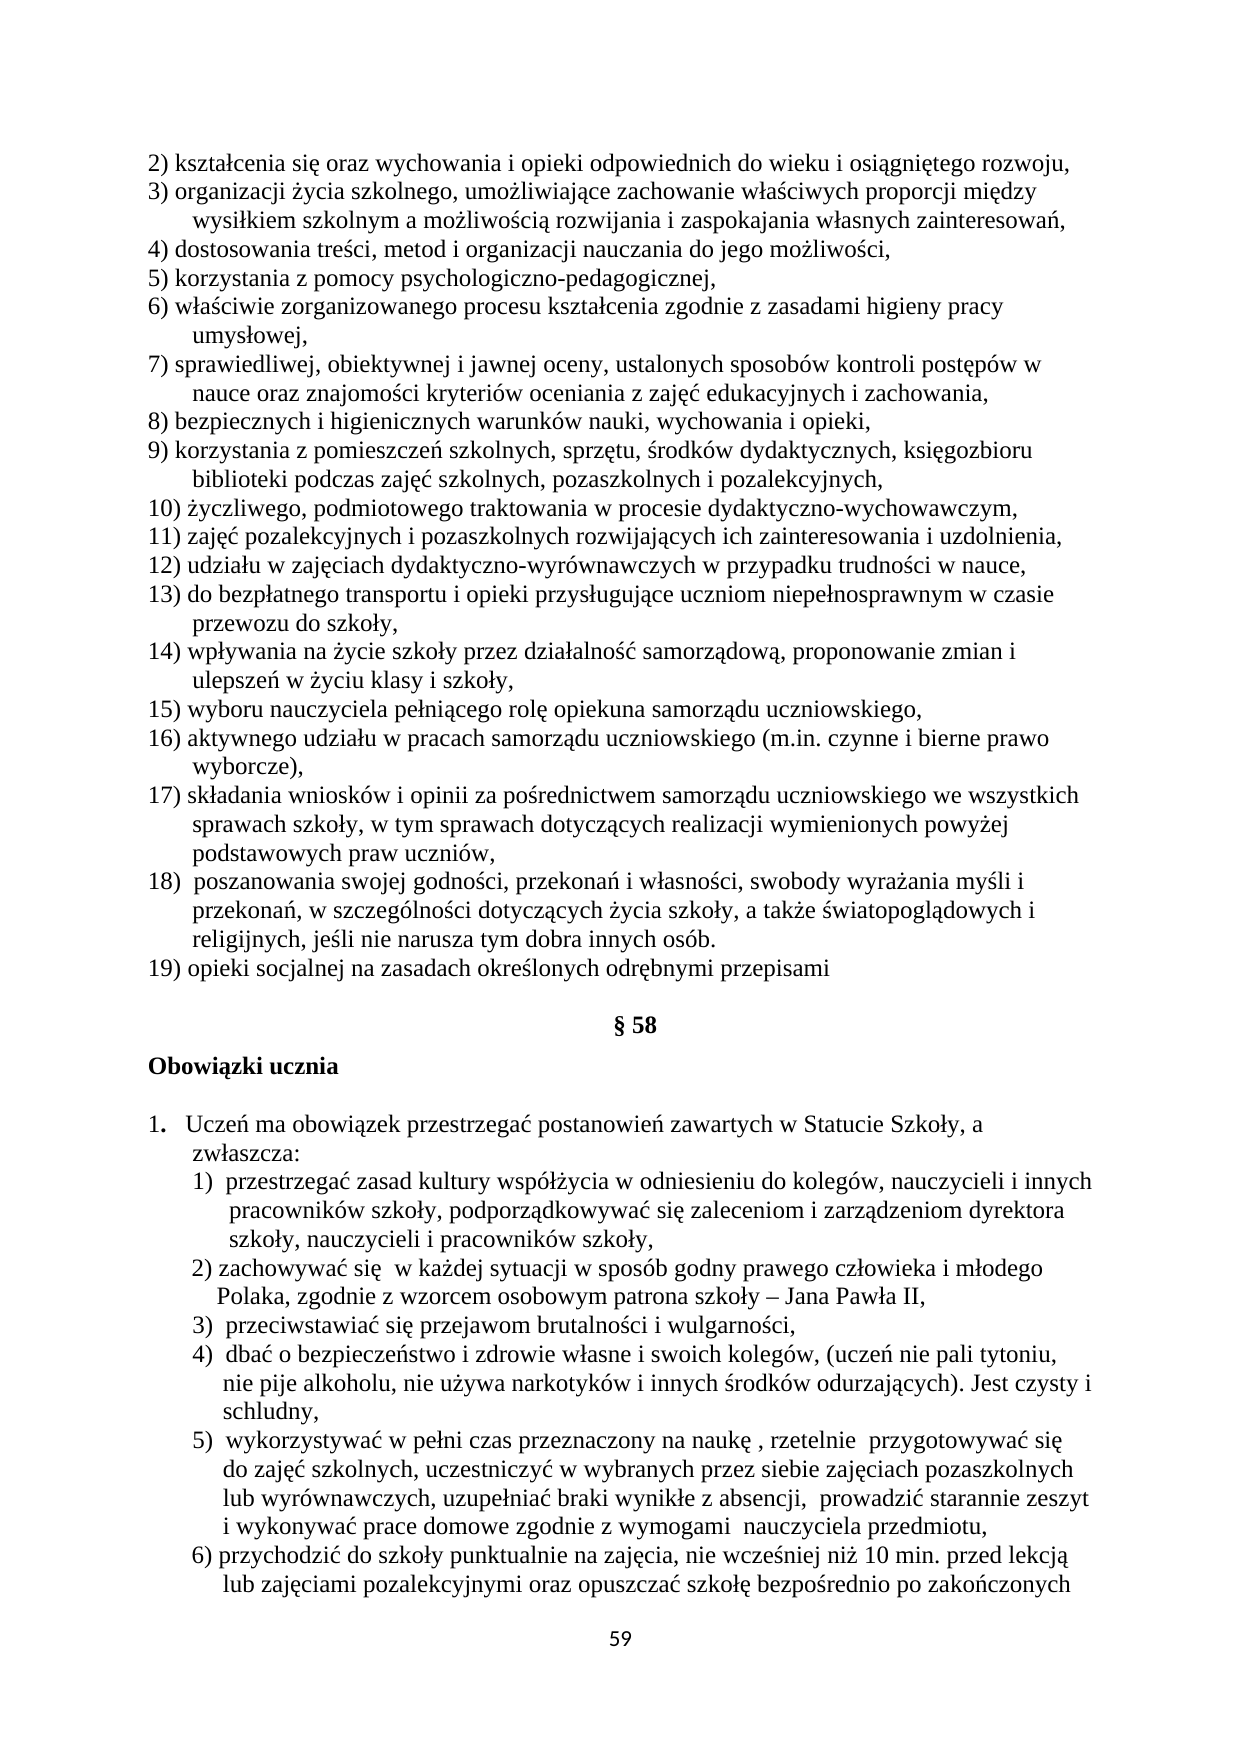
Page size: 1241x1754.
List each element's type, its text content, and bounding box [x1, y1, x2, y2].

text 8) bezpiecznych i higienicznych warunków nauki, wychowania i opieki, [148, 406, 1093, 435]
text pracowników szkoły, podporządkowywać się zaleceniom i zarządzeniom dyrektora [148, 1195, 1093, 1224]
text 2) zachowywać się w każdej sytuacji w sposób godny prawego człowieka i młodego [148, 1253, 1093, 1281]
text Polaka, zgodnie z wzorcem osobowym patrona szkoły – Jana Pawła II, [148, 1281, 1093, 1310]
text nie pije alkoholu, nie używa narkotyków i innych środków odurzających). Jest czysty i [148, 1368, 1093, 1396]
text 5) korzystania z pomocy psychologiczno-pedagogicznej, [148, 263, 1093, 291]
text 14) wpływania na życie szkoły przez działalność samorządową, proponowanie zmian i ulepszeń w życiu klasy i szkoły, [148, 636, 1093, 694]
text szkoły, nauczycieli i pracowników szkoły, [148, 1224, 1093, 1253]
text 12) udziału w zajęciach dydaktyczno-wyrównawczych w przypadku trudności w nauce, [148, 550, 1093, 579]
text 10) życzliwego, podmiotowego traktowania w procesie dydaktyczno-wychowawczym, [148, 493, 1093, 521]
text § 58 [177, 1010, 1093, 1039]
text schludny, [148, 1396, 1093, 1425]
text do zajęć szkolnych, uczestniczyć w wybranych przez siebie zajęciach pozaszkolnych [148, 1454, 1093, 1483]
text lub wyrównawczych, uzupełniać braki wynikłe z absencji, prowadzić starannie zeszyt [148, 1483, 1093, 1511]
text 4) dostosowania treści, metod i organizacji nauczania do jego możliwości, [148, 234, 1093, 263]
text 5) wykorzystywać w pełni czas przeznaczony na naukę , rzetelnie przygotowywać się [148, 1425, 1093, 1454]
text 15) wyboru nauczyciela pełniącego rolę opiekuna samorządu uczniowskiego, [148, 694, 1093, 723]
text 4) dbać o bezpieczeństwo i zdrowie własne i swoich kolegów, (uczeń nie pali tytoniu, [148, 1339, 1093, 1368]
text 16) aktywnego udziału w pracach samorządu uczniowskiego (m.in. czynne i bierne prawo wyborcze), [148, 723, 1093, 780]
text 7) sprawiedliwej, obiektywnej i jawnej oceny, ustalonych sposobów kontroli postępów w nauce oraz znajomości kryteriów oceniania z zajęć edukacyjnych i zachowania, [148, 349, 1093, 406]
text 9) korzystania z pomieszczeń szkolnych, sprzętu, środków dydaktycznych, księgozbioru biblioteki podczas zajęć szkolnych, pozaszkolnych i pozalekcyjnych, [148, 435, 1093, 493]
text 1. Uczeń ma obowiązek przestrzegać postanowień zawartych w Statucie Szkoły, a zwłaszcza: [148, 1109, 1093, 1166]
text 17) składania wniosków i opinii za pośrednictwem samorządu uczniowskiego we wszystkich sprawach szkoły, w tym sprawach dotyczących realizacji wymienionych powyżej podstawowych praw uczniów, [148, 780, 1093, 866]
text 6) właściwie zorganizowanego procesu kształcenia zgodnie z zasadami higieny pracy umysłowej, [148, 291, 1093, 349]
text 6) przychodzić do szkoły punktualnie na zajęcia, nie wcześniej niż 10 min. przed lekcją [148, 1540, 1093, 1569]
text Obowiązki ucznia [148, 1051, 1093, 1080]
text 19) opieki socjalnej na zasadach określonych odrębnymi przepisami [148, 953, 1093, 981]
text i wykonywać prace domowe zgodnie z wymogami nauczyciela przedmiotu, [148, 1511, 1093, 1540]
text 2) kształcenia się oraz wychowania i opieki odpowiednich do wieku i osiągniętego rozwoju, [148, 148, 1093, 176]
text 3) organizacji życia szkolnego, umożliwiające zachowanie właściwych proporcji między wysiłkiem szkolnym a możliwością rozwijania i zaspokajania własnych zainteresowań, [148, 176, 1093, 234]
text lub zajęciami pozalekcyjnymi oraz opuszczać szkołę bezpośrednio po zakończonych [148, 1569, 1093, 1598]
text 1) przestrzegać zasad kultury współżycia w odniesieniu do kolegów, nauczycieli i innych [148, 1166, 1093, 1195]
text 18) poszanowania swojej godności, przekonań i własności, swobody wyrażania myśli i przekonań, w szczególności dotyczących życia szkoły, a także światopoglądowych i religijnych, jeśli nie narusza tym dobra innych osób. [148, 866, 1093, 953]
text 3) przeciwstawiać się przejawom brutalności i wulgarności, [148, 1310, 1093, 1339]
text 13) do bezpłatnego transportu i opieki przysługujące uczniom niepełnosprawnym w czasie przewozu do szkoły, [148, 579, 1093, 636]
text 11) zajęć pozalekcyjnych i pozaszkolnych rozwijających ich zainteresowania i uzdolnienia, [148, 521, 1093, 550]
